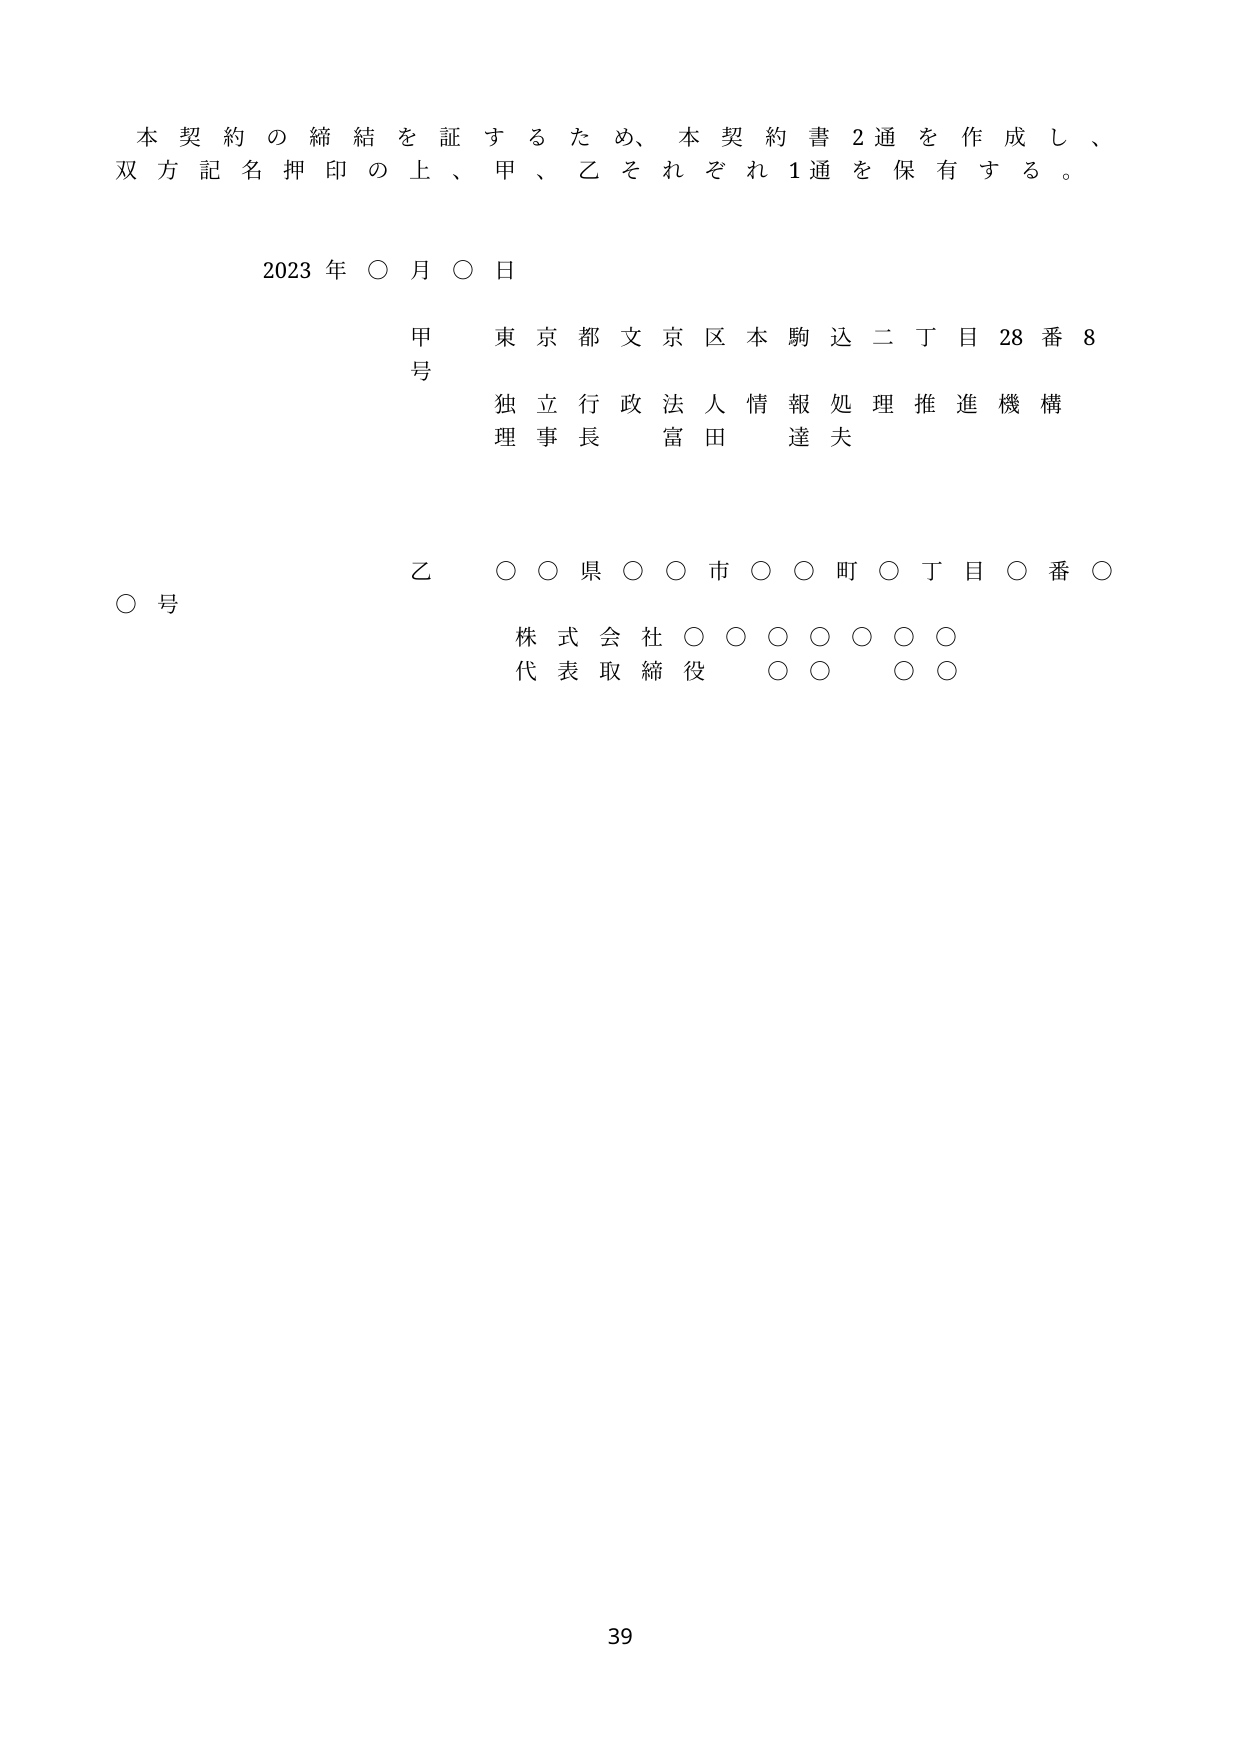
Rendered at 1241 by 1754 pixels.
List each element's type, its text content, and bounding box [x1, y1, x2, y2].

text 理事長 富田 達夫 [398, 419, 1134, 453]
text 独立行政法人情報処理推進機構 [398, 386, 1134, 419]
text 本契約の締結を証するため、本契約書2通を作成し、双方記名押印の上、甲、乙それぞれ1通を保有する。 [115, 119, 1133, 186]
text 甲 東京都文京区本駒込二丁目28番8号 [398, 319, 1134, 386]
text 代表取締役 ○○ ○○ [115, 653, 1134, 686]
text 2023年○月○日 [115, 253, 1134, 286]
text 乙 ○○県○○市○○町○丁目○番○○号 [115, 553, 1134, 619]
text 株式会社○○○○○○○ [115, 619, 1134, 653]
